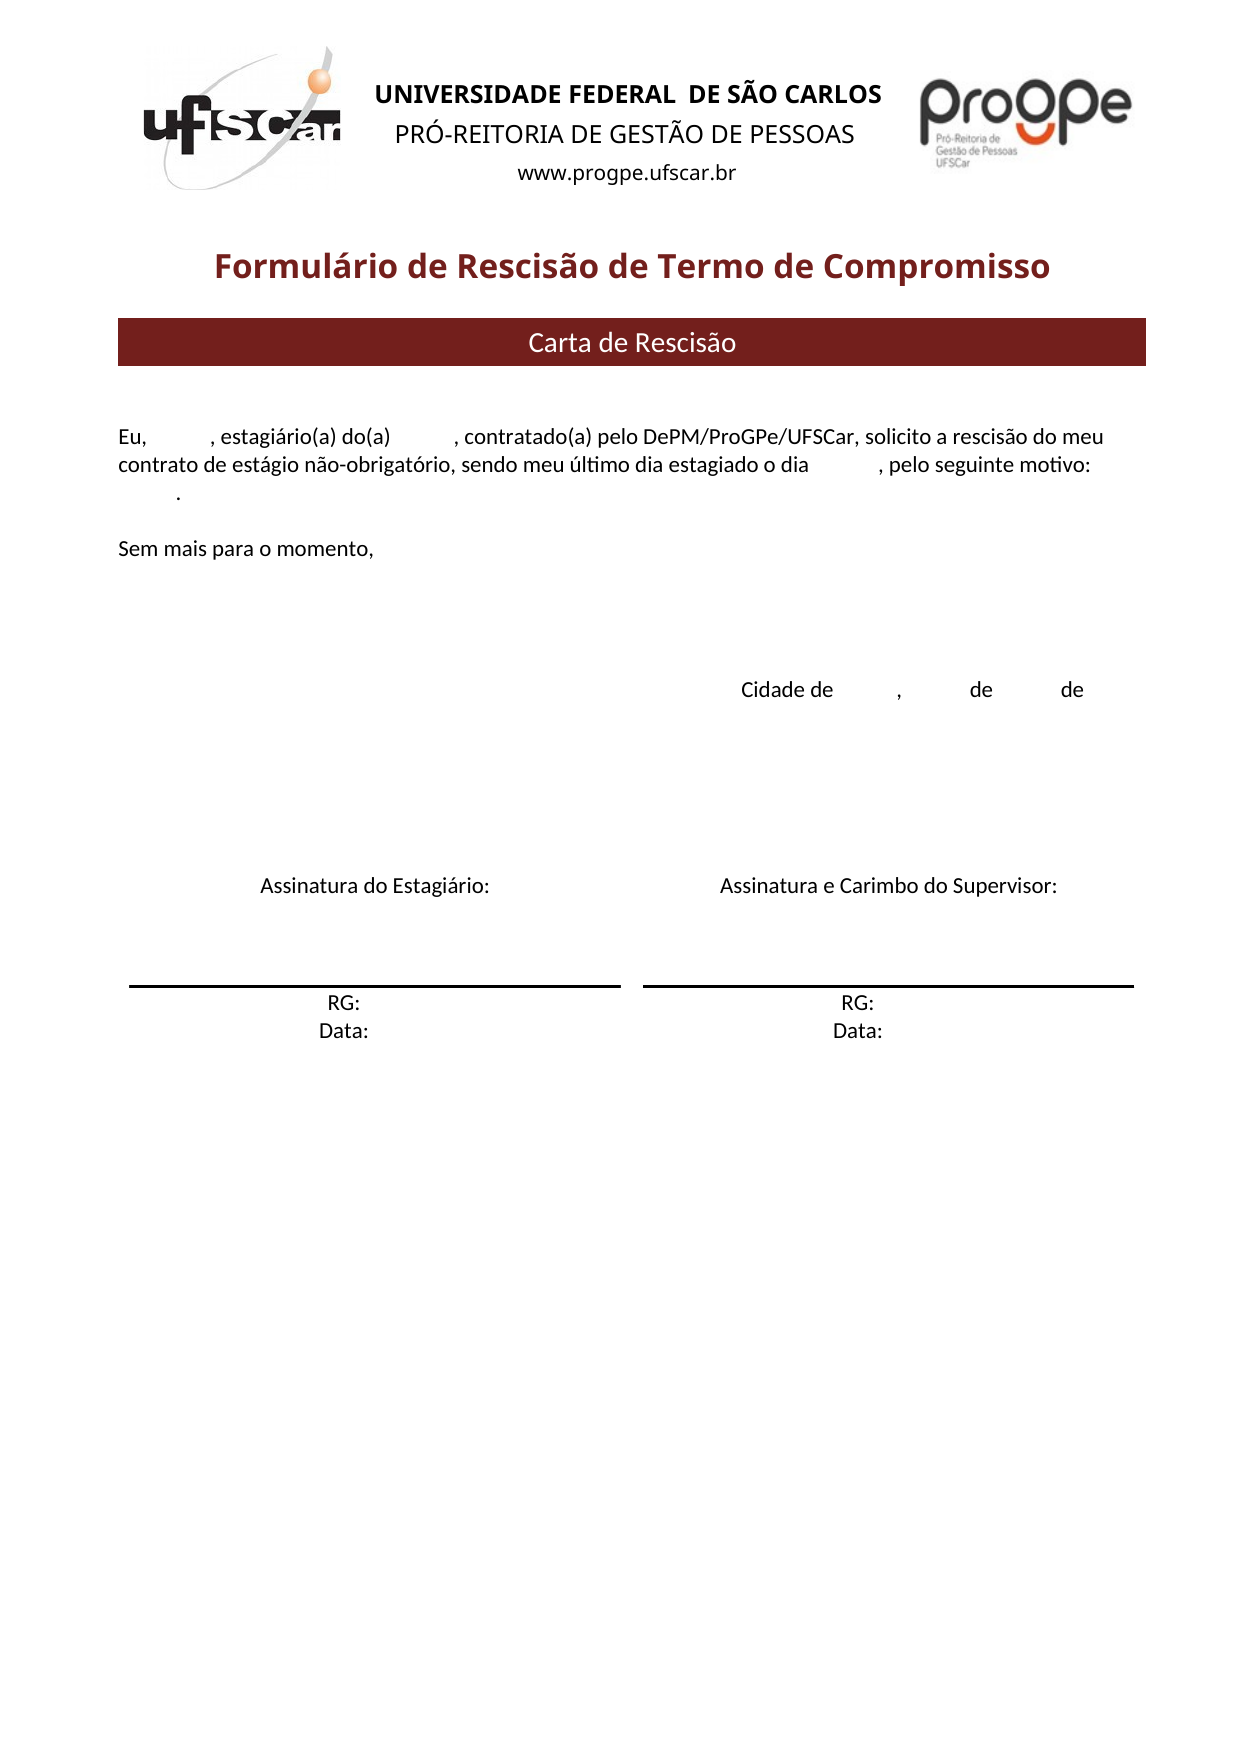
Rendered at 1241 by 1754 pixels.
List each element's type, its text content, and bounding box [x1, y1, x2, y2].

text Sem mais para o momento, [118, 534, 1146, 563]
picture [911, 70, 1136, 174]
text Eu, , estagiário(a) do(a) , contratado(a) pelo DePM/ProGPe/UFSCar, solicito a rescisão do meu contrato de estágio não-obrigatório, sendo meu último dia estagiado o dia , pelo seguinte motivo: . [118, 422, 1146, 507]
text Cidade de , de de [118, 675, 1146, 703]
table_header Assinatura e Carimbo do Supervisor: RG: Data: [632, 871, 1146, 1044]
table_header Formulário de Rescisão de Termo de Compromisso [145, 215, 1119, 318]
picture [143, 46, 341, 190]
table_header Assinatura do Estagiário: RG: Data: [118, 871, 632, 1044]
